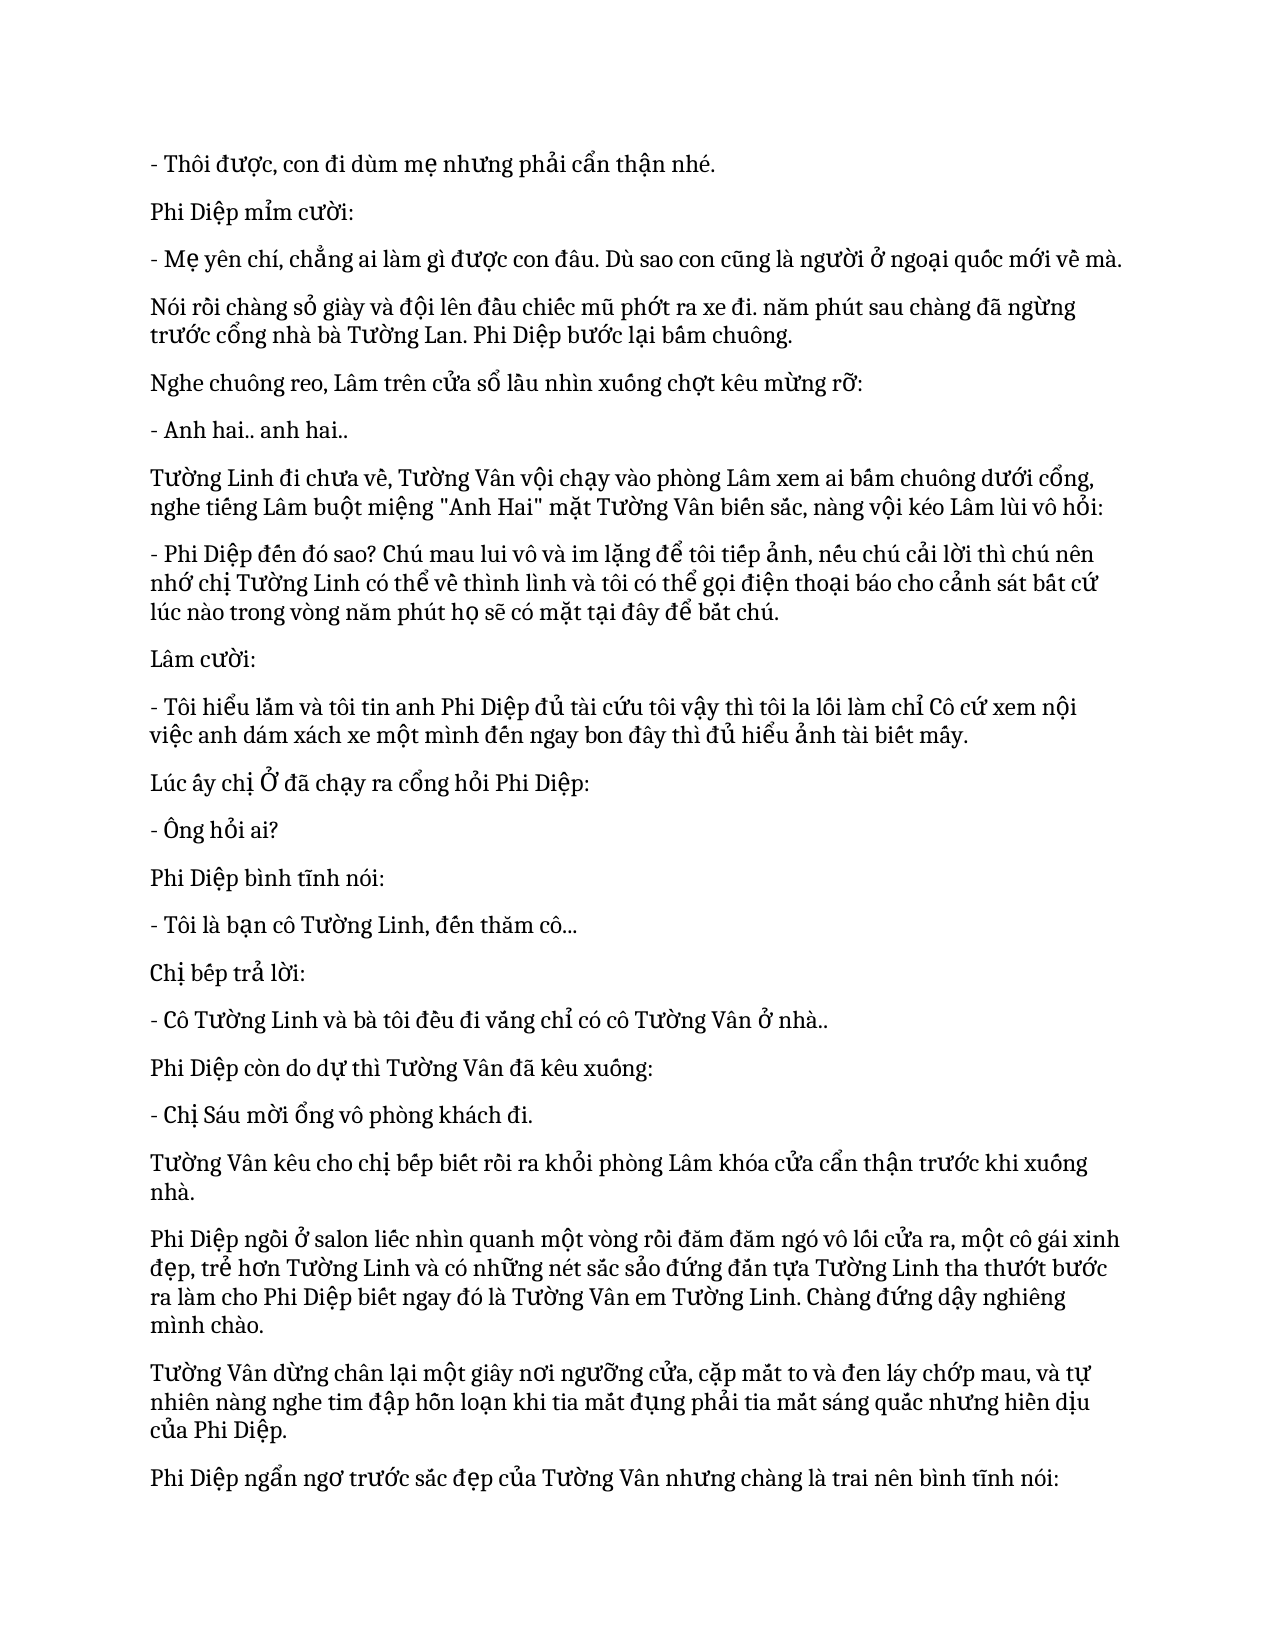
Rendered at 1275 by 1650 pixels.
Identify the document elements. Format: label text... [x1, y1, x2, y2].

text Tường Vân dừng chân lại một giây nơi ngưỡng cửa, cặp mắt to và đen láy chớp mau, và tự nhiên nàng nghe tim đập hỗn loạn khi tia mắt đụng phải tia mắt sáng quắc nhưng hiền dịu của Phi Diệp. [150, 1359, 1125, 1445]
text - Phi Diệp đến đó sao? Chú mau lui vô và im lặng để tôi tiếp ảnh, nếu chú cải lời thì chú nên nhớ chị Tường Linh có thể về thình lình và tôi có thể gọi điện thoại báo cho cảnh sát bất cứ lúc nào trong vòng năm phút họ sẽ có mặt tại đây để bắt chú. [150, 540, 1125, 626]
text Nói rồi chàng sỏ giày và đội lên đầu chiếc mũ phớt ra xe đi. năm phút sau chàng đã ngừng trước cổng nhà bà Tường Lan. Phi Diệp bước lại bấm chuông. [150, 292, 1125, 350]
text - Cô Tường Linh và bà tôi đều đi vắng chỉ có cô Tường Vân ở nhà.. [150, 1006, 1125, 1035]
text Tường Vân kêu cho chị bếp biết rồi ra khỏi phòng Lâm khóa cửa cẩn thận trước khi xuống nhà. [150, 1149, 1125, 1206]
text Phi Diệp bình tĩnh nói: [150, 864, 1125, 892]
text Lâm cười: [150, 645, 1125, 674]
text - Ông hỏi ai? [150, 816, 1125, 845]
text Phi Diệp mỉm cười: [150, 197, 1125, 226]
text - Chị Sáu mời ổng vô phòng khách đi. [150, 1101, 1125, 1130]
text - Anh hai.. anh hai.. [150, 416, 1125, 445]
text - Thôi được, con đi dùm mẹ nhưng phải cẩn thận nhé. [150, 150, 1125, 179]
text Chị bếp trả lời: [150, 959, 1125, 987]
text - Tôi hiểu lắm và tôi tin anh Phi Diệp đủ tài cứu tôi vậy thì tôi la lối làm chỉ Cô cứ xem nội việc anh dám xách xe một mình đến ngay bon đây thì đủ hiểu ảnh tài biết mấy. [150, 692, 1125, 750]
text - Tôi là bạn cô Tường Linh, đến thăm cô... [150, 911, 1125, 940]
text Tường Linh đi chưa về, Tường Vân vội chạy vào phòng Lâm xem ai bấm chuông dưới cổng, nghe tiếng Lâm buột miệng "Anh Hai" mặt Tường Vân biến sắc, nàng vội kéo Lâm lùi vô hỏi: [150, 464, 1125, 521]
text Phi Diệp còn do dự thì Tường Vân đã kêu xuống: [150, 1054, 1125, 1082]
text Nghe chuông reo, Lâm trên cửa sổ lầu nhìn xuống chợt kêu mừng rỡ: [150, 369, 1125, 397]
text Phi Diệp ngồi ở salon liếc nhìn quanh một vòng rồi đăm đăm ngó vô lối cửa ra, một cô gái xinh đẹp, trẻ hơn Tường Linh và có những nét sắc sảo đứng đắn tựa Tường Linh tha thướt bước ra làm cho Phi Diệp biết ngay đó là Tường Vân em Tường Linh. Chàng đứng dậy nghiêng mình chào. [150, 1225, 1125, 1340]
text Lúc ấy chị Ở đã chạy ra cổng hỏi Phi Diệp: [150, 769, 1125, 797]
text - Mẹ yên chí, chẳng ai làm gì được con đâu. Dù sao con cũng là người ở ngoại quốc mới về mà. [150, 245, 1125, 274]
text Phi Diệp ngẩn ngơ trước sắc đẹp của Tường Vân nhưng chàng là trai nên bình tĩnh nói: [150, 1464, 1125, 1492]
